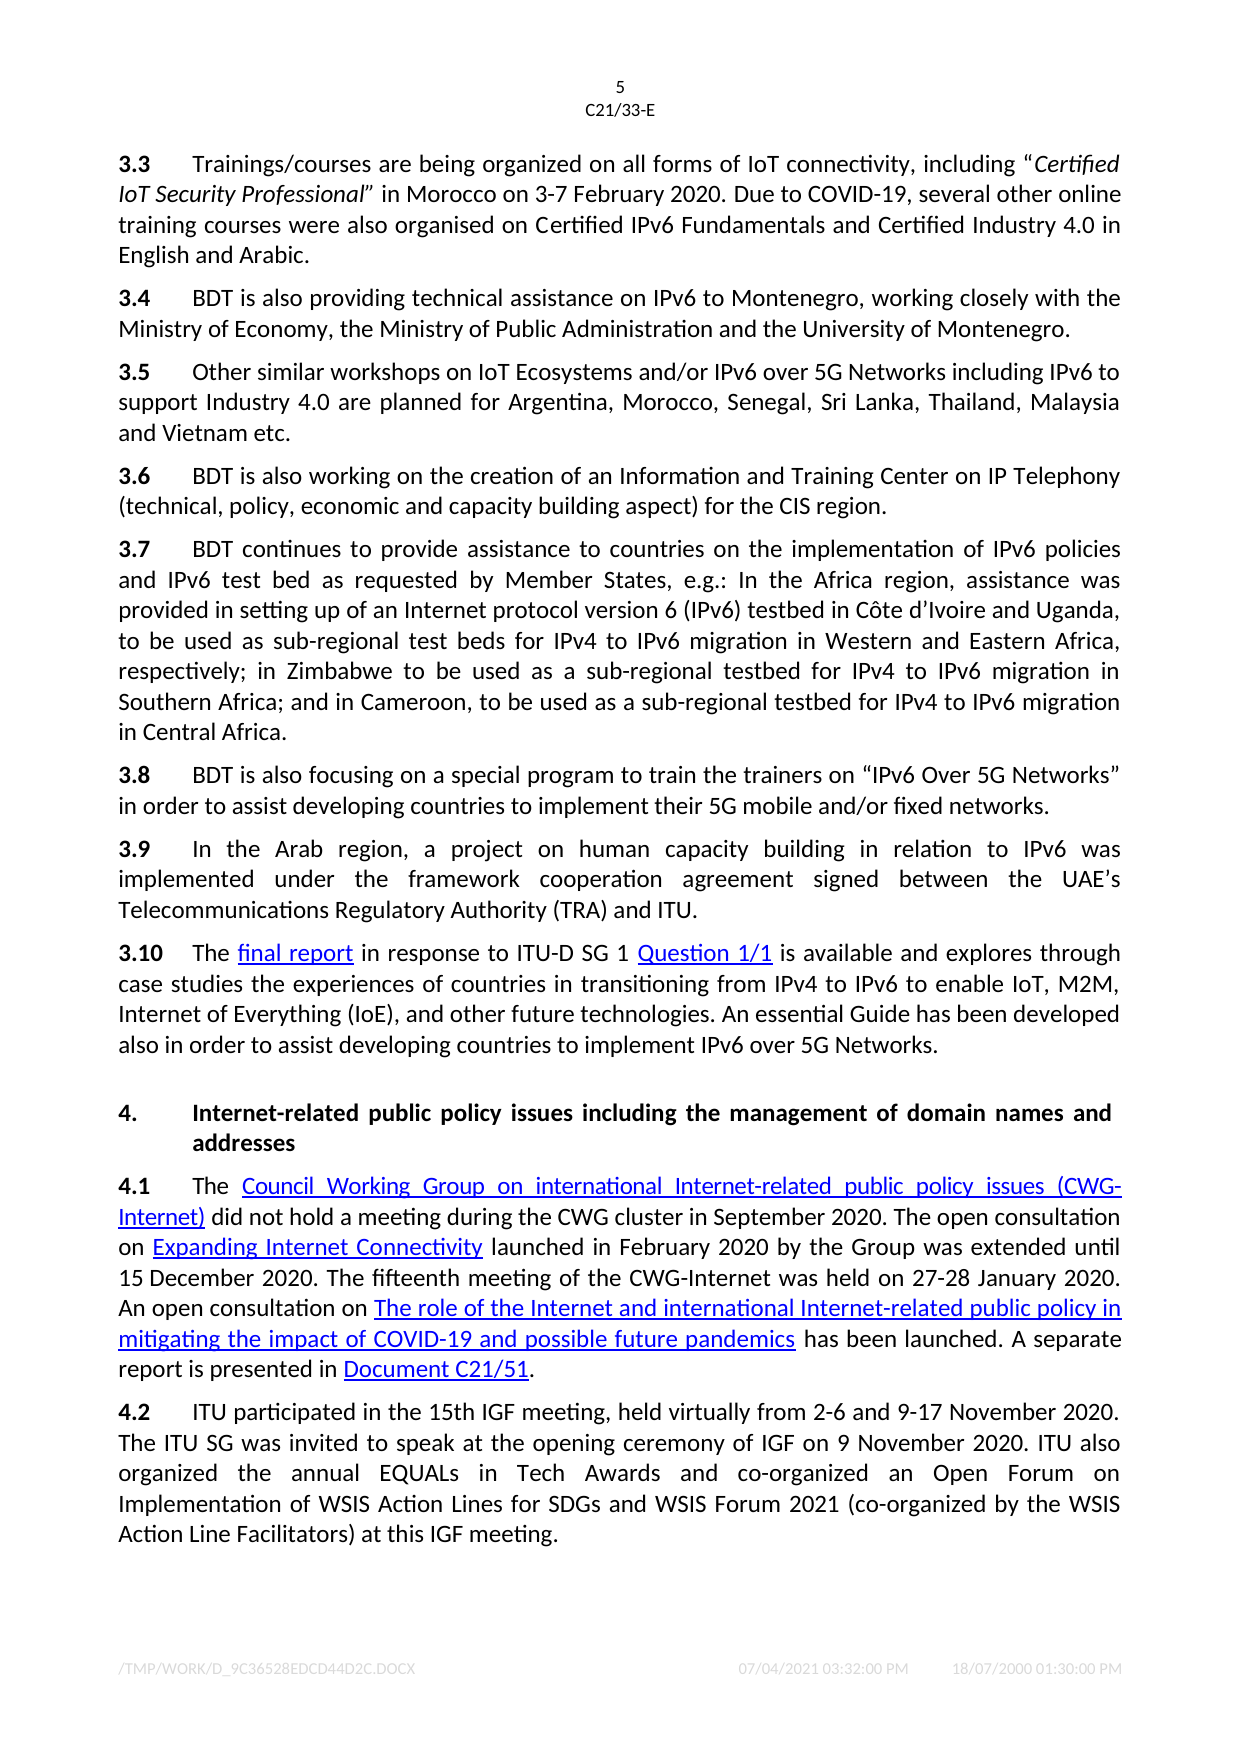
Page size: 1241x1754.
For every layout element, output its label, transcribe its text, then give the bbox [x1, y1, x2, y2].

text 3.3 Trainings/courses are being organized on all forms of IoT connectivity, including “Certified IoT Security Professional” in Morocco on 3-7 February 2020. Due to COVID-19, several other online training courses were also organised on Certified IPv6 Fundamentals and Certified Industry 4.0 in English and Arabic. [118, 148, 1122, 270]
text 3.8 BDT is also focusing on a special program to train the trainers on “IPv6 Over 5G Networks” in order to assist developing countries to implement their 5G mobile and/or fixed networks. [118, 759, 1122, 821]
text 4. Internet-related public policy issues including the management of domain names and addresses [118, 1097, 1122, 1158]
text 3.4 BDT is also providing technical assistance on IPv6 to Montenegro, working closely with the Ministry of Economy, the Ministry of Public Administration and the University of Montenegro. [118, 282, 1122, 343]
text 3.10 The final report in response to ITU-D SG 1 Question 1/1 is available and explores through case studies the experiences of countries in transitioning from IPv4 to IPv6 to enable IoT, M2M, Internet of Everything (IoE), and other future technologies. An essential Guide has been developed also in order to assist developing countries to implement IPv6 over 5G Networks. [118, 937, 1122, 1059]
text 3.9 In the Arab region, a project on human capacity building in relation to IPv6 was implemented under the framework cooperation agreement signed between the UAE’s Telecommunications Regulatory Authority (TRA) and ITU. [118, 833, 1122, 925]
text 4.1 The Council Working Group on international Internet-related public policy issues (CWG-Internet) did not hold a meeting during the CWG cluster in September 2020. The open consultation on Expanding Internet Connectivity launched in February 2020 by the Group was extended until 15 December 2020. The fifteenth meeting of the CWG-Internet was held on 27-28 January 2020. An open consultation on The role of the Internet and international Internet-related public policy in mitigating the impact of COVID-19 and possible future pandemics has been launched. A separate report is presented in Document C21/51. [118, 1170, 1122, 1384]
list 4.2 ITU participated in the 15th IGF meeting, held virtually from 2-6 and 9-17 November 2020. The ITU SG was invited to speak at the opening ceremony of IGF on 9 November 2020. ITU also organized the annual EQUALs in Tech Awards and co-organized an Open Forum on Implementation of WSIS Action Lines for SDGs and WSIS Forum 2021 (co-organized by the WSIS Action Line Facilitators) at this IGF meeting. [118, 1396, 1122, 1549]
text 3.5 Other similar workshops on IoT Ecosystems and/or IPv6 over 5G Networks including IPv6 to support Industry 4.0 are planned for Argentina, Morocco, Senegal, Sri Lanka, Thailand, Malaysia and Vietnam etc. [118, 356, 1122, 447]
text 3.6 BDT is also working on the creation of an Information and Training Center on IP Telephony (technical, policy, economic and capacity building aspect) for the CIS region. [118, 460, 1122, 521]
text 3.7 BDT continues to provide assistance to countries on the implementation of IPv6 policies and IPv6 test bed as requested by Member States, e.g.: In the Africa region, assistance was provided in setting up of an Internet protocol version 6 (IPv6) testbed in Côte d’Ivoire and Uganda, to be used as sub-regional test beds for IPv4 to IPv6 migration in Western and Eastern Africa, respectively; in Zimbabwe to be used as a sub-regional testbed for IPv4 to IPv6 migration in Southern Africa; and in Cameroon, to be used as a sub-regional testbed for IPv4 to IPv6 migration in Central Africa. [118, 533, 1122, 747]
